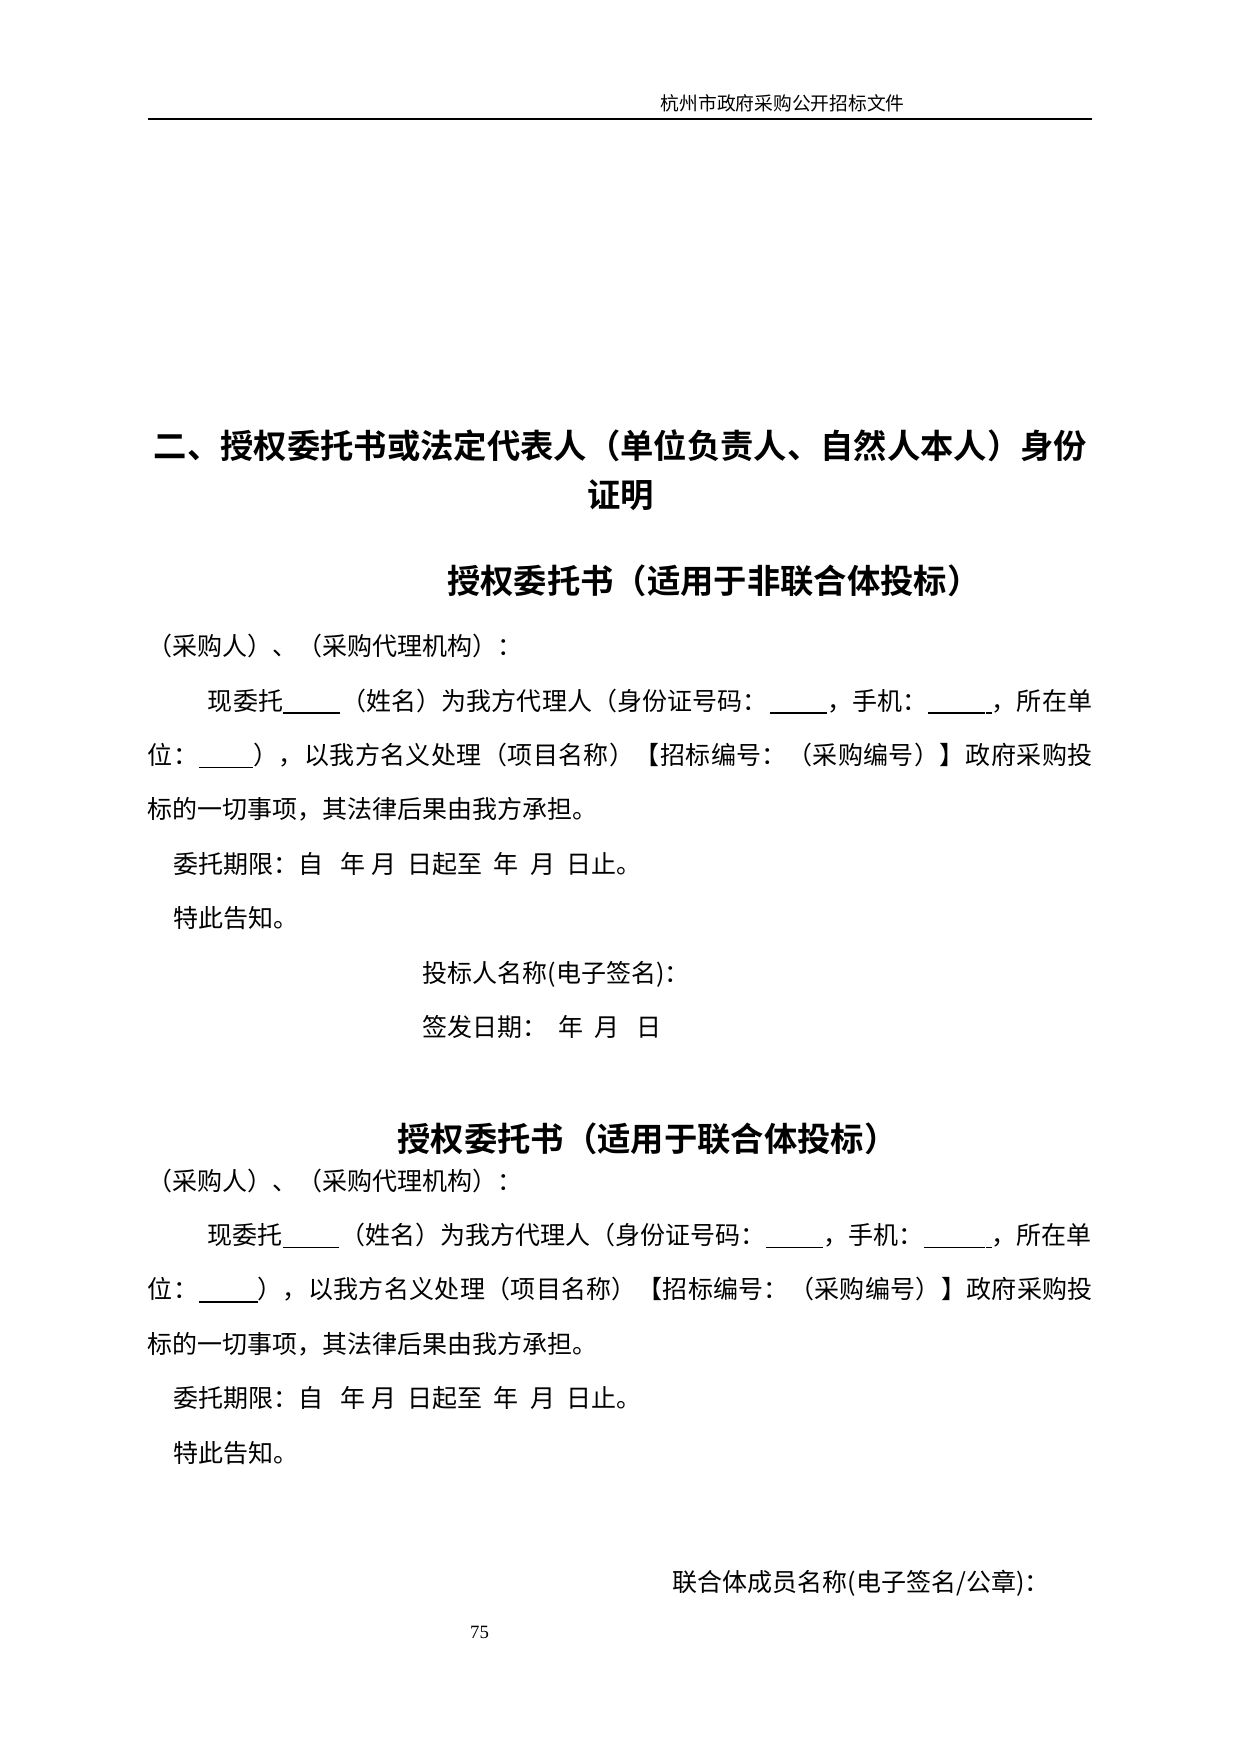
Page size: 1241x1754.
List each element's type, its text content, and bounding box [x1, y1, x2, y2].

text 二、授权委托书或法定代表人（单位负责人、自然人本人）身份证明 [148, 420, 1092, 517]
text 授权委托书（适用于非联合体投标） [148, 554, 1092, 603]
text 特此告知。 [148, 1433, 1092, 1469]
text 委托期限：自 年 月 日起至 年 月 日止。 [148, 844, 1092, 881]
text 现委托 （姓名）为我方代理人（身份证号码： ，手机： ，所在单位： ），以我方名义处理（项目名称）【招标编号：（采购编号）】政府采购投标的一切事项，其法律后果由我方承担。 [148, 1216, 1092, 1361]
text 现委托 （姓名）为我方代理人（身份证号码： ，手机： ，所在单位： ），以我方名义处理（项目名称）【招标编号：（采购编号）】政府采购投标的一切事项，其法律后果由我方承担。 [148, 681, 1092, 826]
text 联合体成员名称(电子签名/公章)： [148, 1563, 1092, 1599]
text 特此告知。 [148, 899, 1092, 935]
text （采购人）、（采购代理机构）： [148, 627, 1092, 663]
text 签发日期： 年 月 日 [148, 1007, 1092, 1044]
text （采购人）、（采购代理机构）： [148, 1161, 1092, 1197]
text 投标人名称(电子签名)： [148, 953, 1092, 989]
text 委托期限：自 年 月 日起至 年 月 日止。 [148, 1379, 1092, 1415]
text 授权委托书（适用于联合体投标） [148, 1113, 1092, 1161]
